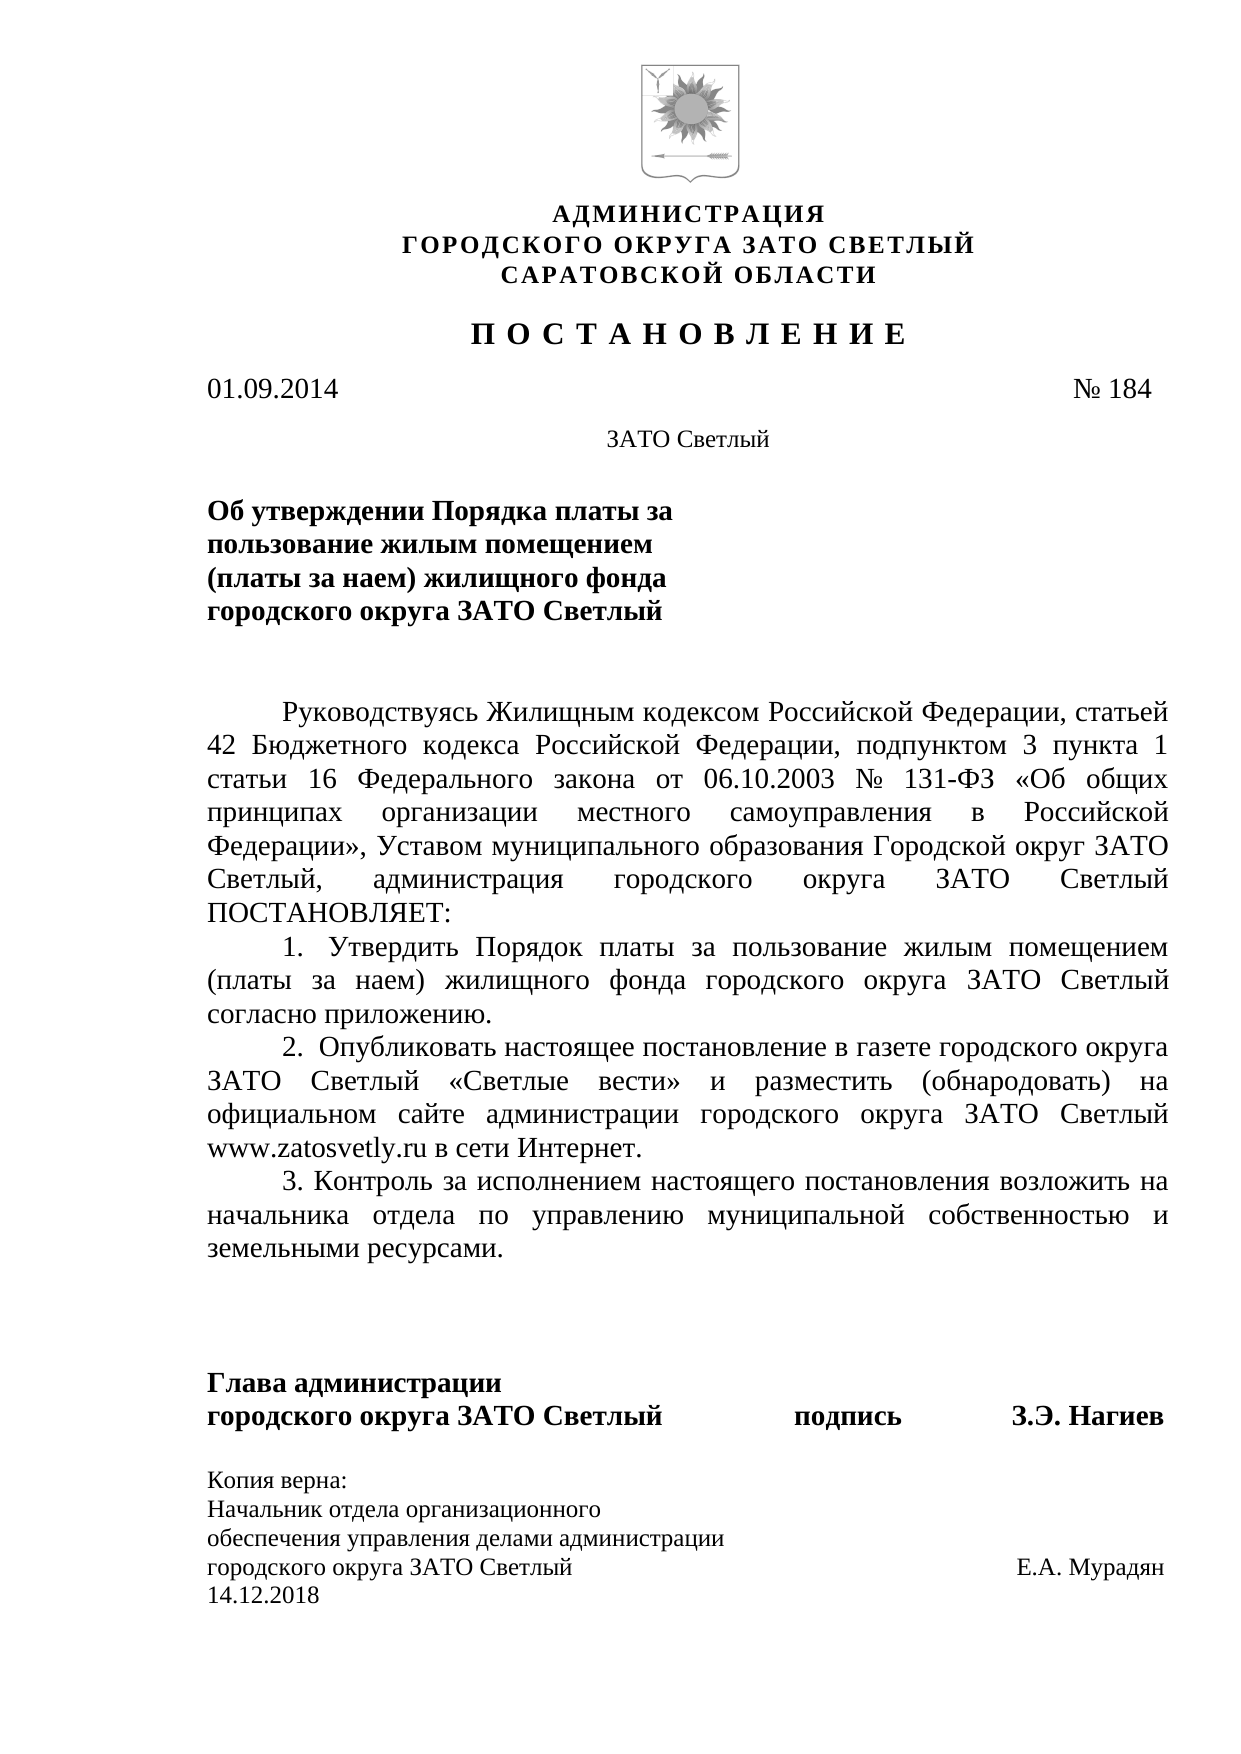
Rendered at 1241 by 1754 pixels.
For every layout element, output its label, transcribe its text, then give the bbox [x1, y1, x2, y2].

list Утвердить Порядок платы за пользование жилым помещением (платы за наем) жилищного фонда городского округа ЗАТО Светлый согласно приложению. [207, 929, 1169, 1029]
text Об утверждении Порядка платы за пользование жилым помещением (платы за наем) жилищного фонда городского округа ЗАТО Светлый [207, 493, 738, 627]
text Руководствуясь Жилищным кодексом Российской Федерации, статьей 42 Бюджетного кодекса Российской Федерации, подпунктом 3 пункта 1 статьи 16 Федерального закона от 06.10.2003 № 131-ФЗ «Об общих принципах организации местного самоуправления в Российской Федерации», Уставом муниципального образования Городской округ ЗАТО Светлый, администрация городского округа ЗАТО Светлый ПОСТАНОВЛЯЕТ: [207, 694, 1169, 929]
text Глава администрации [207, 1365, 1169, 1398]
text 3. Контроль за исполнением настоящего постановления возложить на начальника отдела по управлению муниципальной собственностью и земельными ресурсами. [207, 1163, 1169, 1264]
text Начальник отдела организационного обеспечения управления делами администрации городского округа ЗАТО Светлый Е.А. Мурадян [207, 1494, 1169, 1580]
text Копия верна: [207, 1465, 1169, 1494]
text городского округа ЗАТО Светлый подпись З.Э. Нагиев [207, 1398, 1169, 1432]
text 14.12.2018 [207, 1580, 1169, 1609]
list Опубликовать настоящее постановление в газете городского округа ЗАТО Светлый «Светлые вести» и разместить (обнародовать) на официальном сайте администрации городского округа ЗАТО Светлый www.zatosvetly.ru в сети Интернет. [207, 1029, 1169, 1163]
